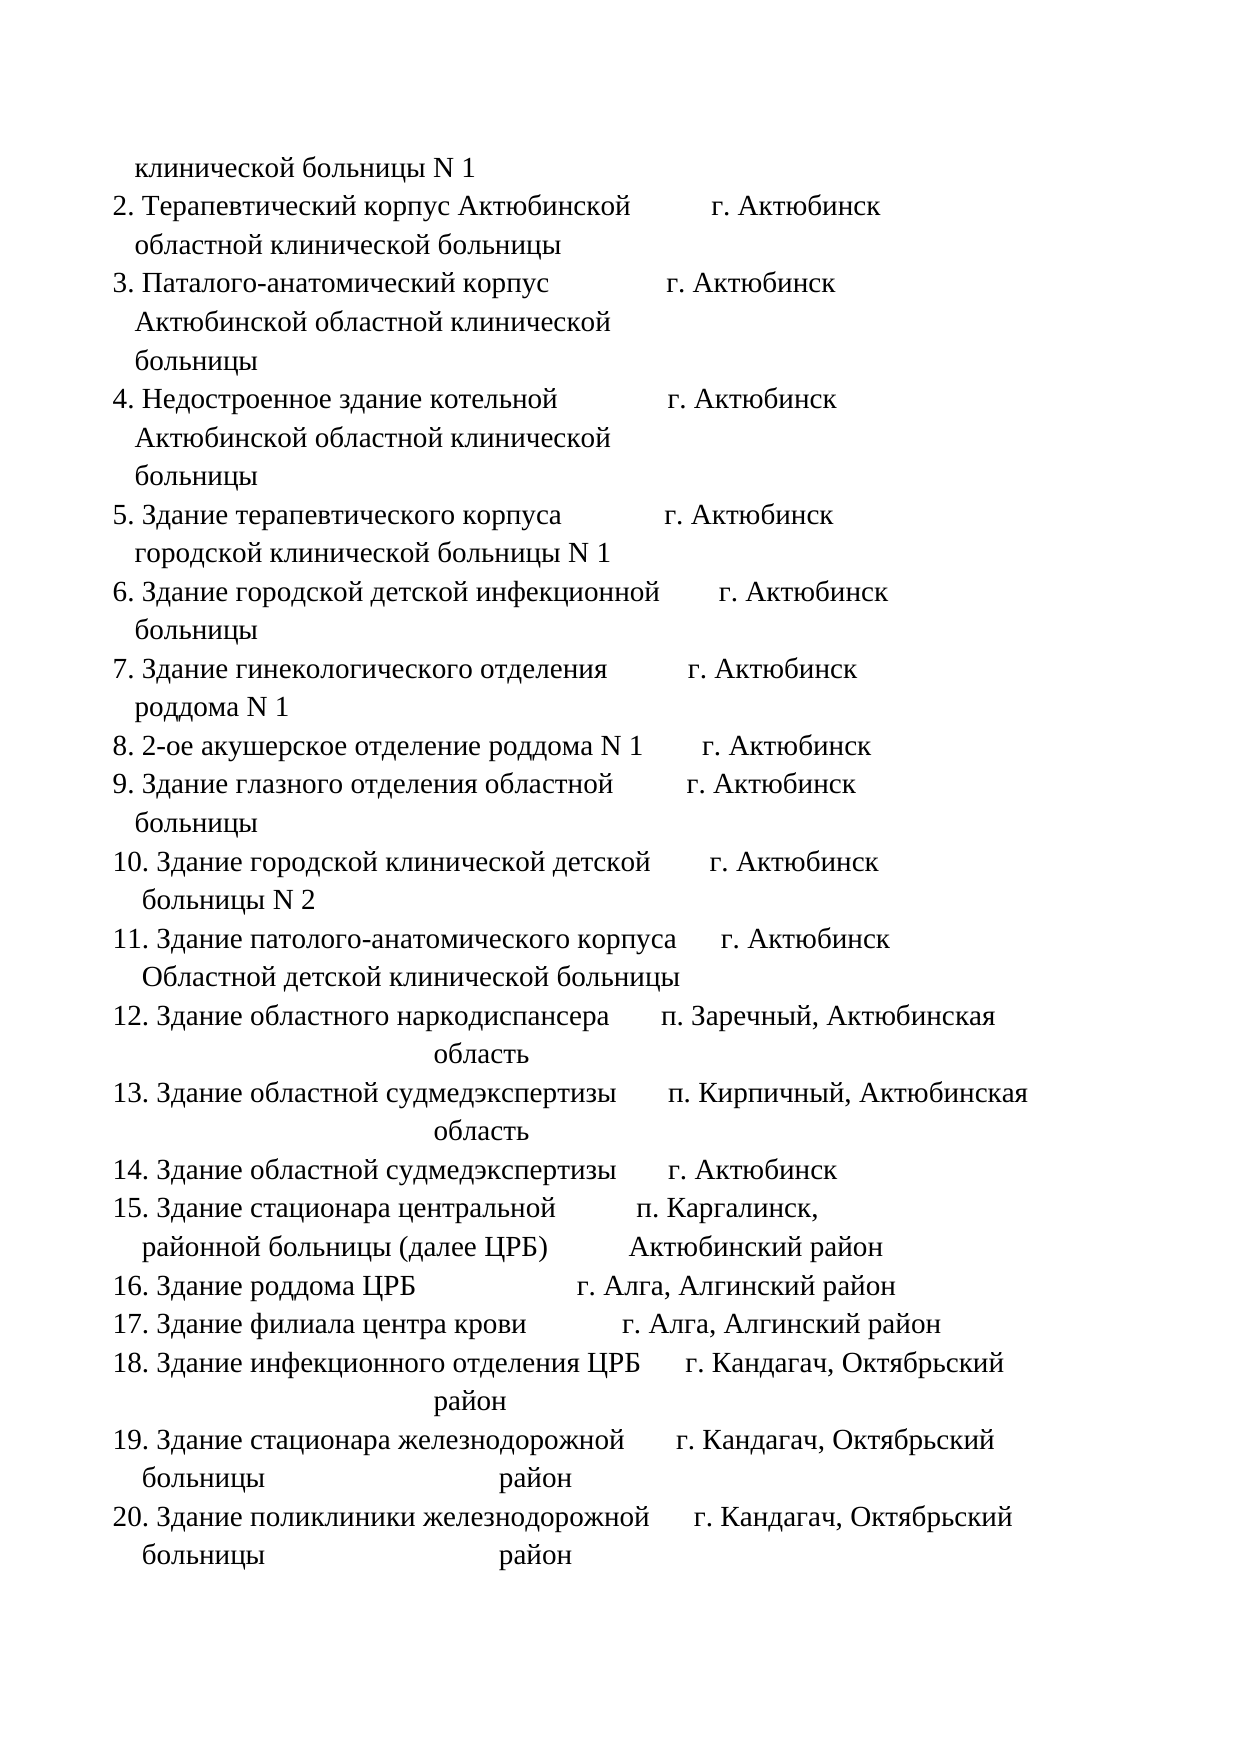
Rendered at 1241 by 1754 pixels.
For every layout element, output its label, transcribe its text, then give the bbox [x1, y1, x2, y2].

text роддома N 1 [112, 689, 1128, 723]
text больницы N 2 [112, 882, 1128, 916]
text больницы [112, 343, 1128, 376]
text городской клинической больницы N 1 [112, 535, 1128, 569]
text 20. Здание поликлиники железнодорожной г. Кандагач, Октябрьский [112, 1499, 1128, 1532]
text 3. Паталого-анатомический корпус г. Актюбинск [112, 266, 1128, 299]
text 6. Здание городской детской инфекционной г. Актюбинск [112, 574, 1128, 607]
text область [112, 1036, 1128, 1070]
text 14. Здание областной судмедэкспертизы г. Актюбинск [112, 1152, 1128, 1186]
text больницы [112, 458, 1128, 492]
text областной клинической больницы [112, 227, 1128, 261]
text Областной детской клинической больницы [112, 959, 1128, 993]
text Актюбинской областной клинической [112, 420, 1128, 453]
text больницы [112, 805, 1128, 839]
text клинической больницы N 1 [112, 150, 1128, 183]
text 10. Здание городской клинической детской г. Актюбинск [112, 844, 1128, 877]
text 19. Здание стационара железнодорожной г. Кандагач, Октябрьский [112, 1422, 1128, 1455]
text 17. Здание филиала центра крови г. Алга, Алгинский район [112, 1306, 1128, 1340]
text 11. Здание патолого-анатомического корпуса г. Актюбинск [112, 921, 1128, 954]
text больницы район [112, 1460, 1128, 1494]
text 7. Здание гинекологического отделения г. Актюбинск [112, 651, 1128, 684]
text районной больницы (далее ЦРБ) Актюбинский район [112, 1229, 1128, 1263]
text 5. Здание терапевтического корпуса г. Актюбинск [112, 497, 1128, 530]
text район [112, 1383, 1128, 1417]
text больницы район [112, 1537, 1128, 1571]
text 8. 2-ое акушерское отделение роддома N 1 г. Актюбинск [112, 728, 1128, 762]
text 15. Здание стационара центральной п. Каргалинск, [112, 1191, 1128, 1224]
text 9. Здание глазного отделения областной г. Актюбинск [112, 767, 1128, 800]
text 4. Недостроенное здание котельной г. Актюбинск [112, 381, 1128, 415]
text Актюбинской областной клинической [112, 304, 1128, 338]
text 13. Здание областной судмедэкспертизы п. Кирпичный, Актюбинская [112, 1075, 1128, 1108]
text область [112, 1113, 1128, 1147]
text 2. Терапевтический корпус Актюбинской г. Актюбинск [112, 188, 1128, 222]
text 12. Здание областного наркодиспансера п. Заречный, Актюбинская [112, 998, 1128, 1031]
text больницы [112, 612, 1128, 646]
text 16. Здание роддома ЦРБ г. Алга, Алгинский район [112, 1268, 1128, 1301]
text 18. Здание инфекционного отделения ЦРБ г. Кандагач, Октябрьский [112, 1345, 1128, 1378]
